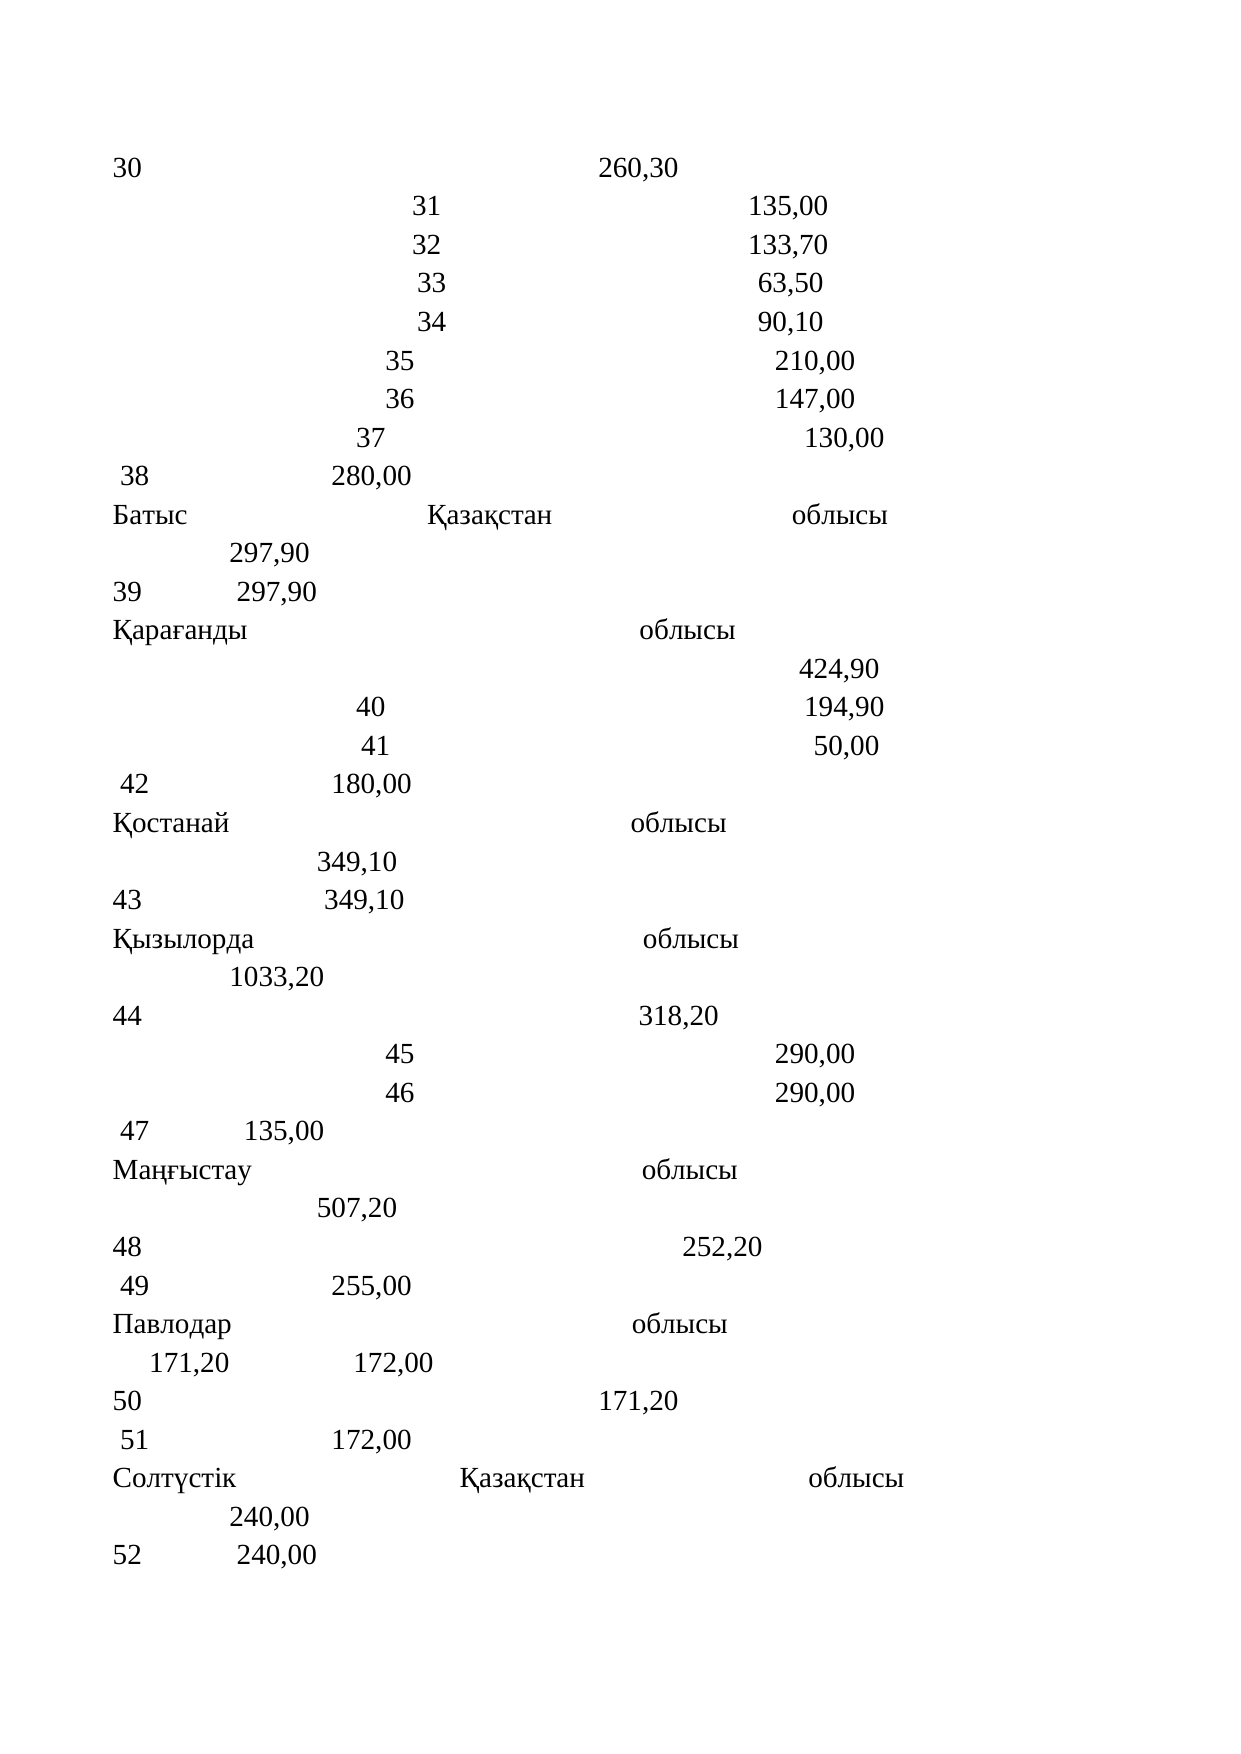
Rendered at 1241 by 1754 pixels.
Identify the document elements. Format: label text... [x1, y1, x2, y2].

text Қарағанды облысы 424,90 40 194,90 41 50,00 42 180,00 [112, 612, 1128, 800]
text Қостанай облысы 349,10 [112, 805, 1128, 877]
text 50 171,20 51 172,00 [112, 1383, 1128, 1455]
text 48 252,20 49 255,00 [112, 1229, 1128, 1301]
text 30 260,30 31 135,00 32 133,70 33 63,50 34 90,10 35 210,00 36 147,00 37 130,00 38 280,00 [112, 150, 1128, 492]
text 52 240,00 [112, 1537, 1128, 1571]
text Павлодар облысы 171,20 172,00 [112, 1306, 1128, 1378]
text Батыс Қазақстан облысы 297,90 [112, 497, 1128, 569]
text Қызылорда облысы 1033,20 [112, 921, 1128, 993]
text Маңғыстау облысы 507,20 [112, 1152, 1128, 1224]
text 39 297,90 [112, 574, 1128, 607]
text 44 318,20 45 290,00 46 290,00 47 135,00 [112, 998, 1128, 1147]
text Солтүстік Қазақстан облысы 240,00 [112, 1460, 1128, 1532]
text 43 349,10 [112, 882, 1128, 916]
